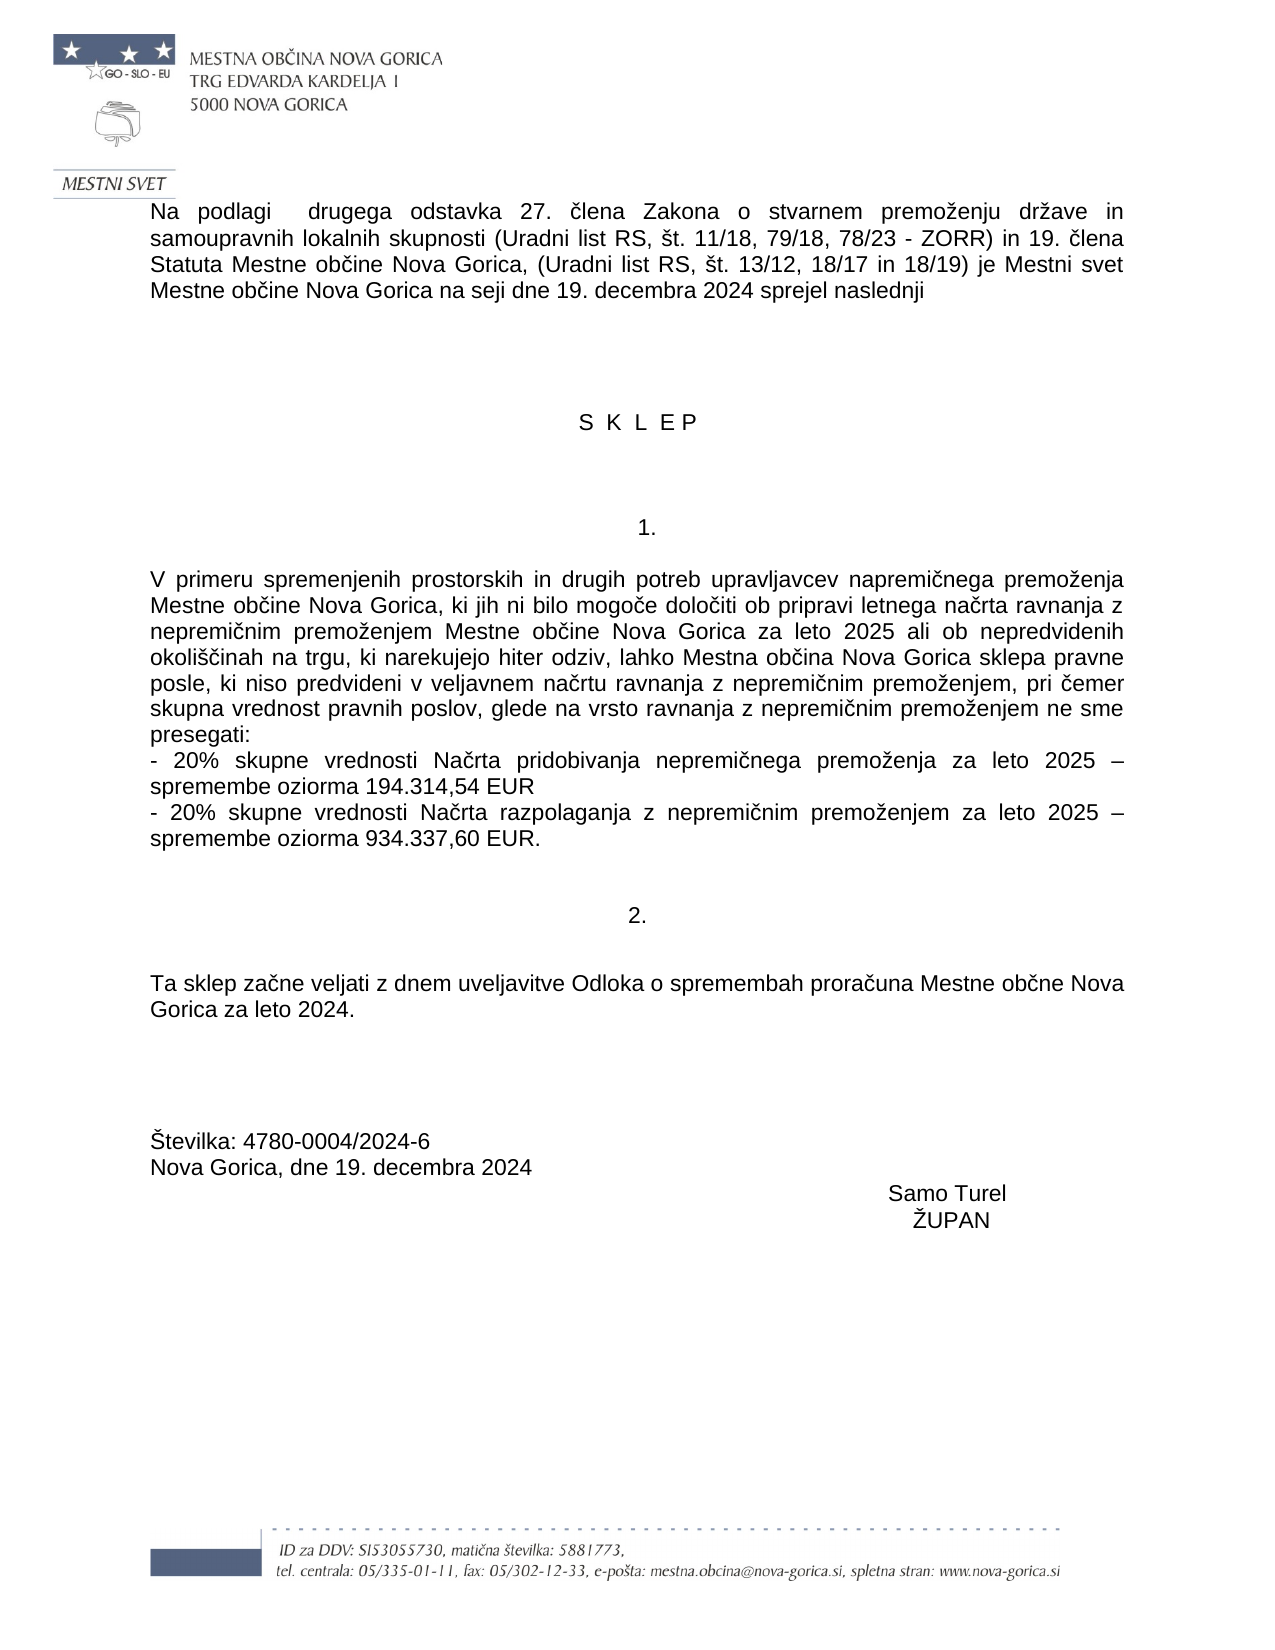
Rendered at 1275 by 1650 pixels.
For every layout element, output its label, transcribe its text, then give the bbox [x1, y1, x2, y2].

text Nova Gorica, dne 19. decembra 2024 [150, 1154, 1125, 1180]
text Ta sklep začne veljati z dnem uveljavitve Odloka o spremembah proračuna Mestne občne Nova Gorica za leto 2024. [150, 969, 1125, 1022]
text 2. [150, 903, 1125, 929]
text V primeru spremenjenih prostorskih in drugih potreb upravljavcev napremičnega premoženja Mestne občine Nova Gorica, ki jih ni bilo mogoče določiti ob pripravi letnega načrta ravnanja z nepremičnim premoženjem Mestne občine Nova Gorica za leto 2025 ali ob nepredvidenih okoliščinah na trgu, ki narekujejo hiter odziv, lahko Mestna občina Nova Gorica sklepa pravne posle, ki niso predvideni v veljavnem načrtu ravnanja z nepremičnim premoženjem, pri čemer skupna vrednost pravnih poslov, glede na vrsto ravnanja z nepremičnim premoženjem ne sme presegati: [150, 567, 1125, 748]
text Na podlagi drugega odstavka 27. člena Zakona o stvarnem premoženju države in samoupravnih lokalnih skupnosti (Uradni list RS, št. 11/18, 79/18, 78/23 - ZORR) in 19. člena Statuta Mestne občine Nova Gorica, (Uradni list RS, št. 13/12, 18/17 in 18/19) je Mestni svet Mestne občine Nova Gorica na seji dne 19. decembra 2024 sprejel naslednji [150, 174, 1125, 303]
picture [150, 1528, 1060, 1581]
text - 20% skupne vrednosti Načrta pridobivanja nepremičnega premoženja za leto 2025 – spremembe oziorma 194.314,54 EUR [150, 748, 1125, 799]
picture [53, 34, 443, 199]
text ŽUPAN [150, 1207, 1125, 1233]
text - 20% skupne vrednosti Načrta razpolaganja z nepremičnim premoženjem za leto 2025 – spremembe oziorma 934.337,60 EUR. [150, 799, 1125, 851]
text Številka: 4780-0004/2024-6 [150, 1128, 1125, 1154]
text S K L E P [150, 409, 1125, 435]
text Samo Turel [150, 1180, 1125, 1207]
